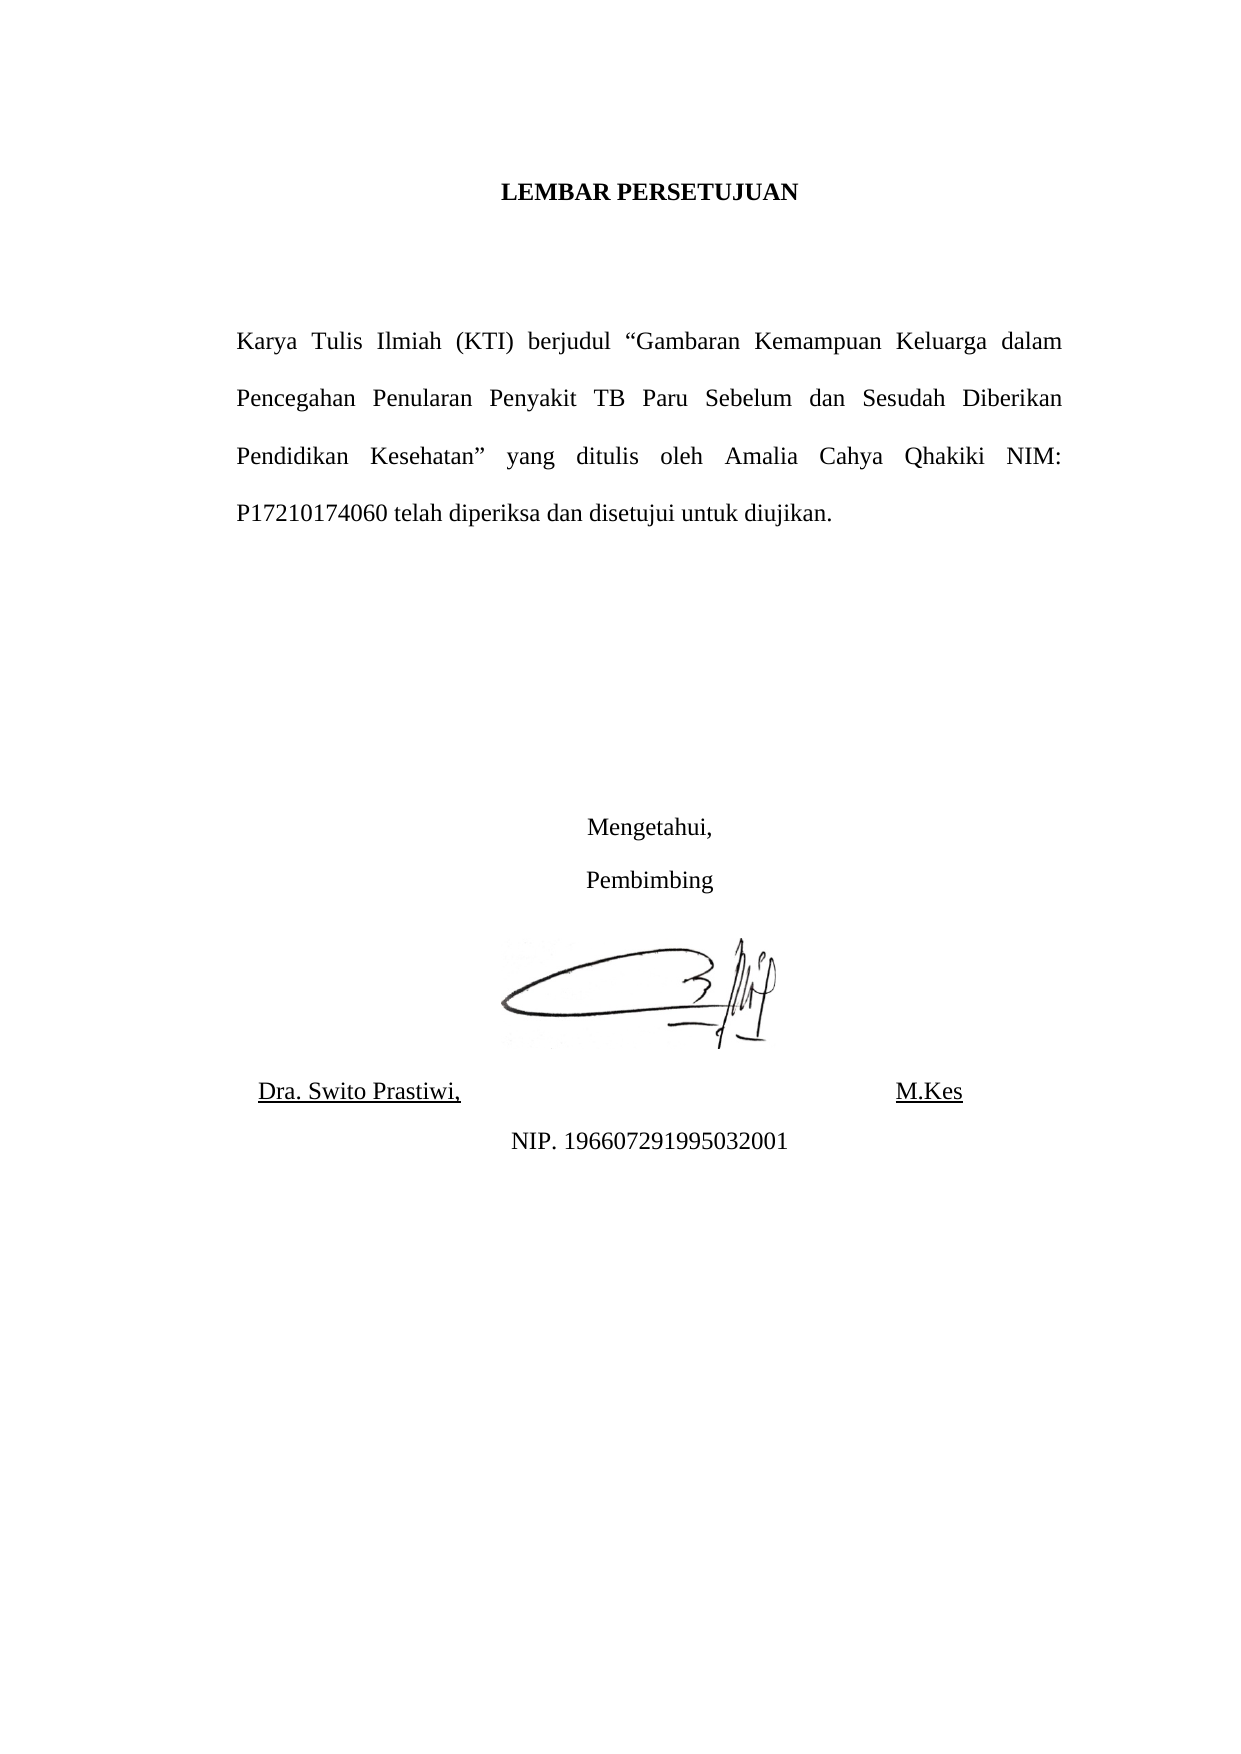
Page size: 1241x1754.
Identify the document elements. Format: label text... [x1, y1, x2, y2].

picture [501, 938, 776, 1048]
text LEMBAR PERSETUJUAN [236, 177, 1063, 206]
text Dra. Swito Prastiwi, M.Kes [236, 1076, 1063, 1105]
text Mengetahui, [236, 812, 1063, 841]
text Pembimbing [236, 866, 1063, 894]
text NIP. 196607291995032001 [236, 1126, 1063, 1154]
text Karya Tulis Ilmiah (KTI) berjudul “Gambaran Kemampuan Keluarga dalam Pencegahan Penularan Penyakit TB Paru Sebelum dan Sesudah Diberikan Pendidikan Kesehatan” yang ditulis oleh Amalia Cahya Qhakiki NIM: P17210174060 telah diperiksa dan disetujui untuk diujikan. [236, 326, 1063, 527]
